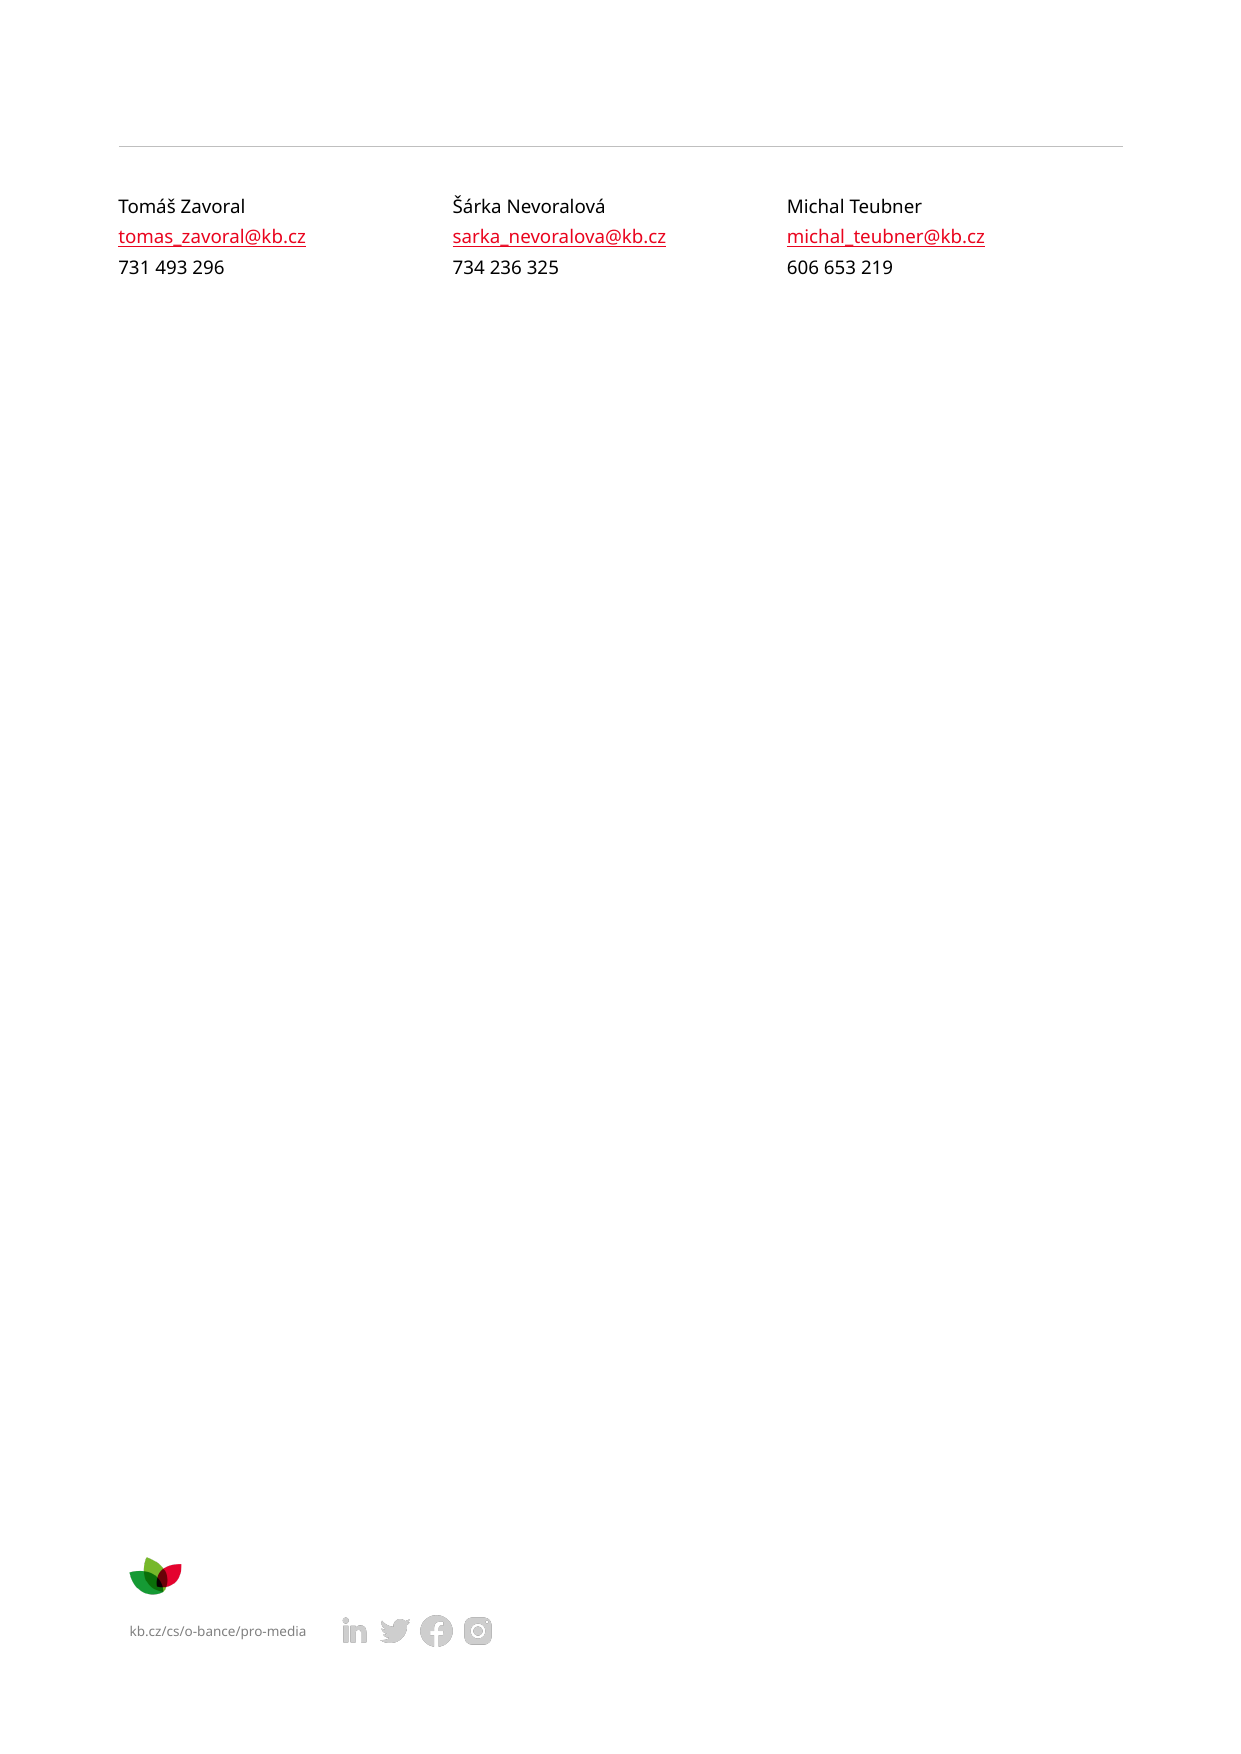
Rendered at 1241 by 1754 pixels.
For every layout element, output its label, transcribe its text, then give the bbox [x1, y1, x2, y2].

picture [336, 1613, 372, 1649]
table_header Tomáš Zavoral tomas_zavoral@kb.cz 731 493 296 [118, 193, 452, 285]
table_header Šárka Nevoralová sarka_nevoralova@kb.cz 734 236 325 [453, 193, 787, 285]
table_header Michal Teubner michal_teubner@kb.cz 606 653 219 [787, 193, 1121, 285]
picture [418, 1613, 455, 1649]
picture [460, 1613, 496, 1649]
picture [377, 1613, 413, 1649]
picture [129, 1557, 182, 1595]
